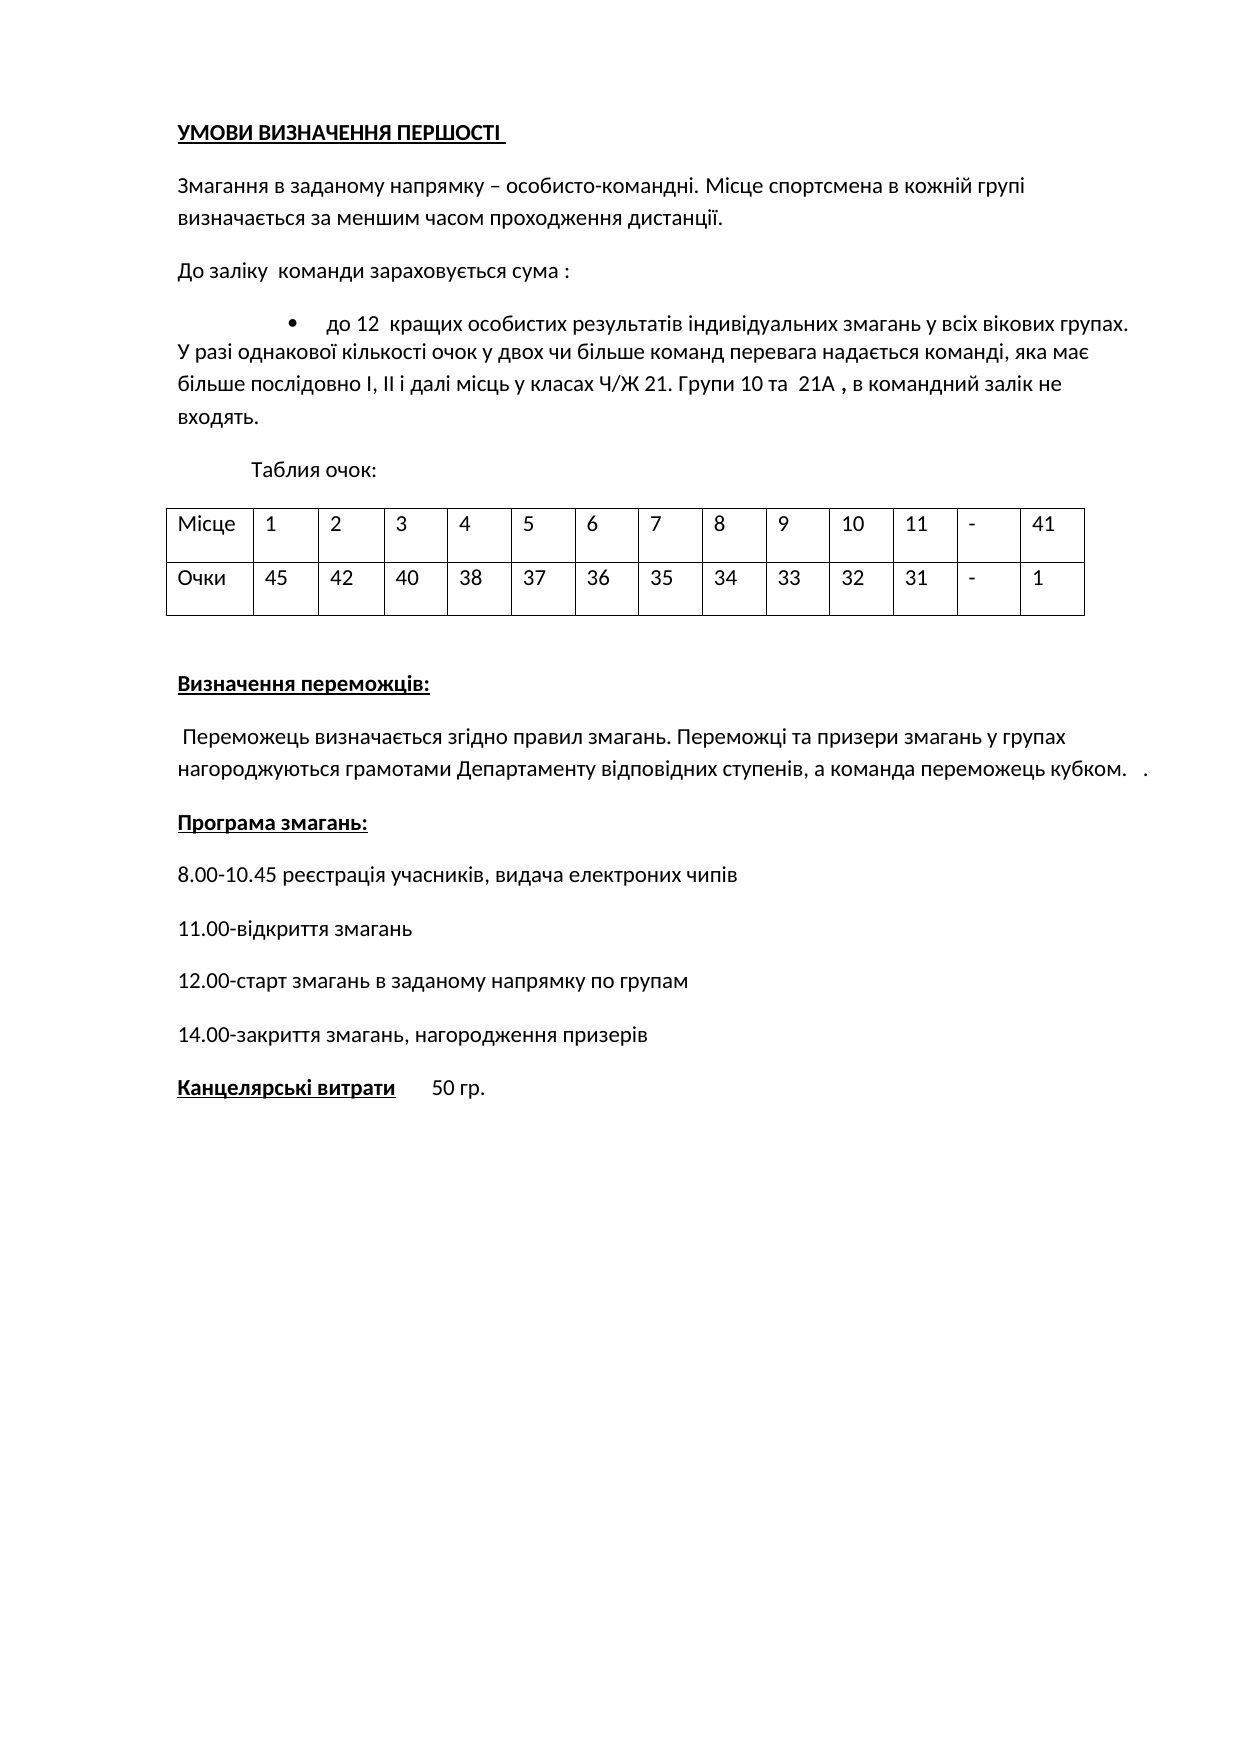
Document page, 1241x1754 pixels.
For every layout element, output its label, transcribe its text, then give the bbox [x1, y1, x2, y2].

table_header 11 [894, 509, 957, 562]
text Переможець визначається згідно правил змагань. Переможці та призери змагань у групах нагороджуються грамотами Департаменту відповідних ступенів, а команда переможець кубком. . [177, 722, 1152, 783]
table_cell 42 [319, 563, 384, 615]
table_header 10 [830, 509, 893, 562]
text До заліку команди зараховується сума : [177, 256, 1152, 284]
table_cell 31 [894, 563, 957, 615]
table_cell - [958, 563, 1020, 615]
table_header 7 [639, 509, 702, 562]
text У разі однакової кількості очок у двох чи більше команд перевага надається команді, яка має більше послідовно І, ІІ і далі місць у класах Ч/Ж 21. Групи 10 та 21А , в командний залік не входять. [177, 337, 1152, 430]
table_header 8 [703, 509, 766, 562]
table_header 41 [1021, 509, 1084, 562]
text Визначення переможців: [177, 669, 1152, 697]
text Змагання в заданому напрямку – особисто-командні. Місце спортсмена в кожній групі визначається за меншим часом проходження дистанції. [177, 171, 1152, 231]
table_cell 33 [767, 563, 829, 615]
table_header 2 [319, 509, 384, 562]
table_cell 35 [639, 563, 702, 615]
table_cell 38 [448, 563, 511, 615]
table_header - [958, 509, 1020, 562]
table_cell 45 [254, 563, 318, 615]
text УМОВИ ВИЗНАЧЕННЯ ПЕРШОСТІ [177, 118, 1152, 146]
table_header 1 [254, 509, 318, 562]
text 8.00-10.45 реєстрація учасників, видача електроних чипів [177, 861, 1152, 889]
table_cell 34 [703, 563, 766, 615]
table_cell 37 [512, 563, 575, 615]
text Канцелярські витрати 50 гр. [177, 1073, 1152, 1101]
table_cell 40 [385, 563, 447, 615]
text Таблия очок: [177, 455, 1152, 483]
table_cell 1 [1021, 563, 1084, 615]
table_header 9 [767, 509, 829, 562]
text 12.00-старт змагань в заданому напрямку по групам [177, 967, 1152, 995]
table_cell 32 [830, 563, 893, 615]
text 11.00-відкриття змагань [177, 914, 1152, 942]
table_cell 36 [576, 563, 638, 615]
table_cell Очки [167, 563, 253, 615]
list до 12 кращих особистих результатів індивідуальних змагань у всіх вікових групах. [288, 309, 1152, 337]
table_header 6 [576, 509, 638, 562]
table_header 3 [385, 509, 447, 562]
table_header 4 [448, 509, 511, 562]
table_header Місце [167, 509, 253, 562]
table_header 5 [512, 509, 575, 562]
text Програма змагань: [177, 808, 1152, 836]
text 14.00-закриття змагань, нагородження призерів [177, 1020, 1152, 1048]
